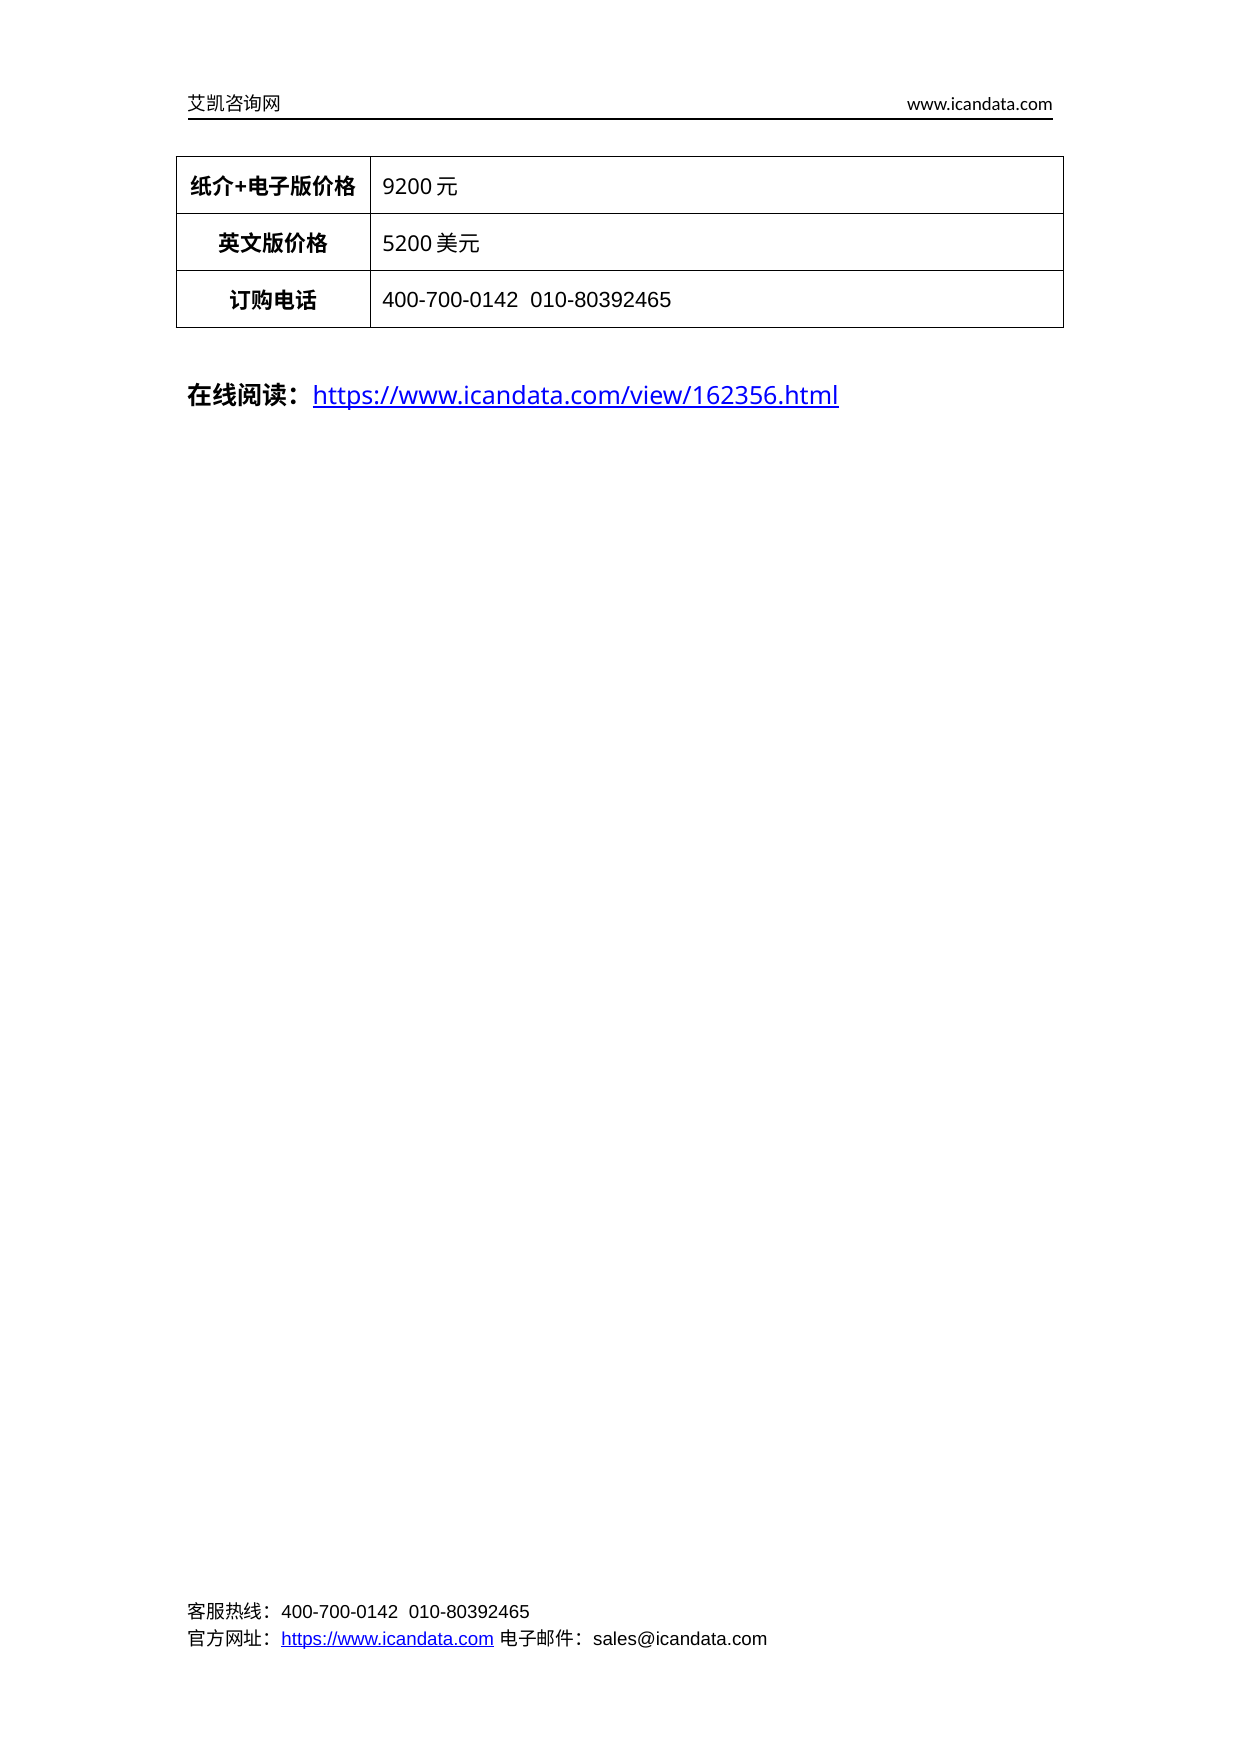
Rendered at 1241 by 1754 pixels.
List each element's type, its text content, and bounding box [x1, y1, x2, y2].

table_cell 英文版价格 [177, 214, 370, 270]
table_cell 5200美元 [371, 214, 1063, 270]
table_cell 纸介+电子版价格 [177, 157, 370, 213]
text 在线阅读：https://www.icandata.com/view/162356.html [187, 361, 1053, 426]
table_cell 订购电话 [177, 271, 370, 327]
table_cell 400-700-0142 010-80392465 [371, 271, 1063, 327]
table_cell 9200元 [371, 157, 1063, 213]
